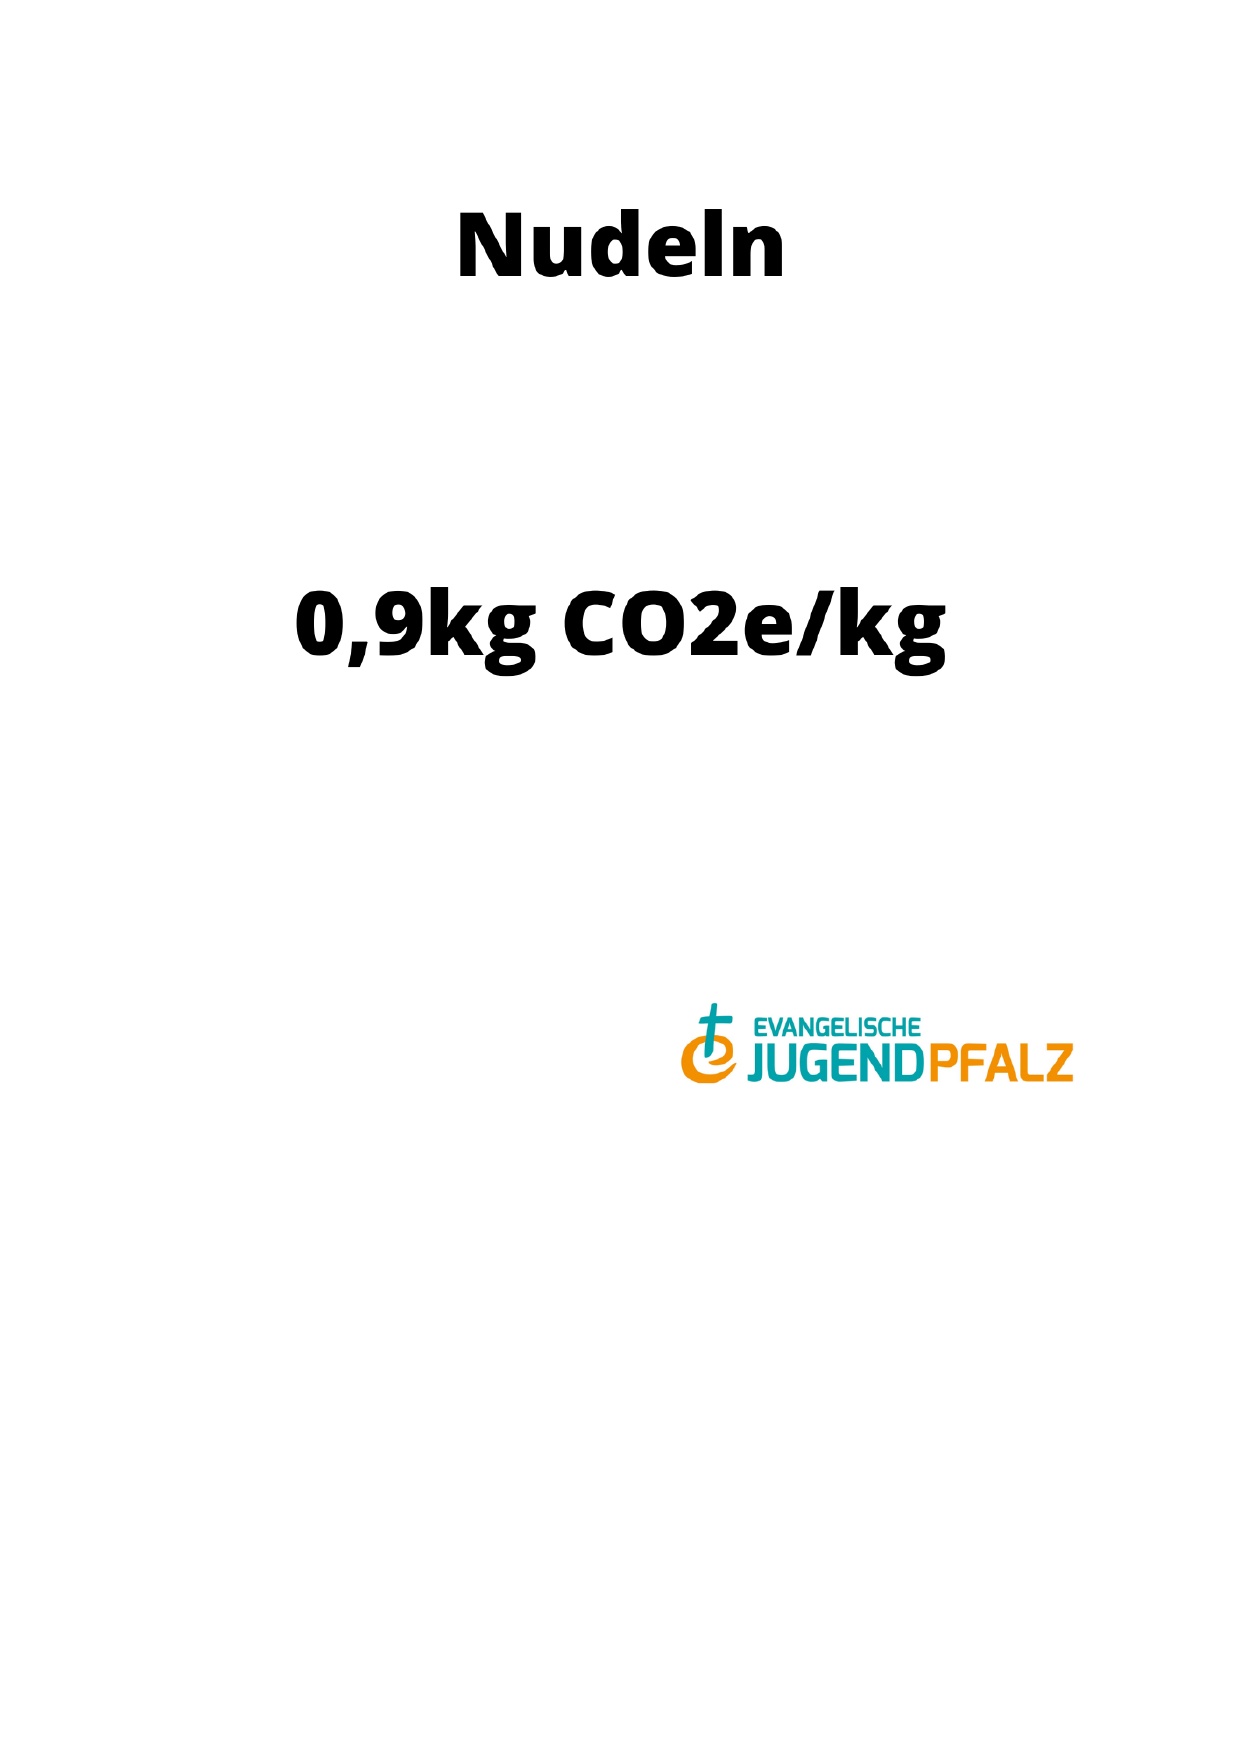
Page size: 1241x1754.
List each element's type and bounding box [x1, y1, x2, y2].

picture [147, 147, 1093, 1093]
